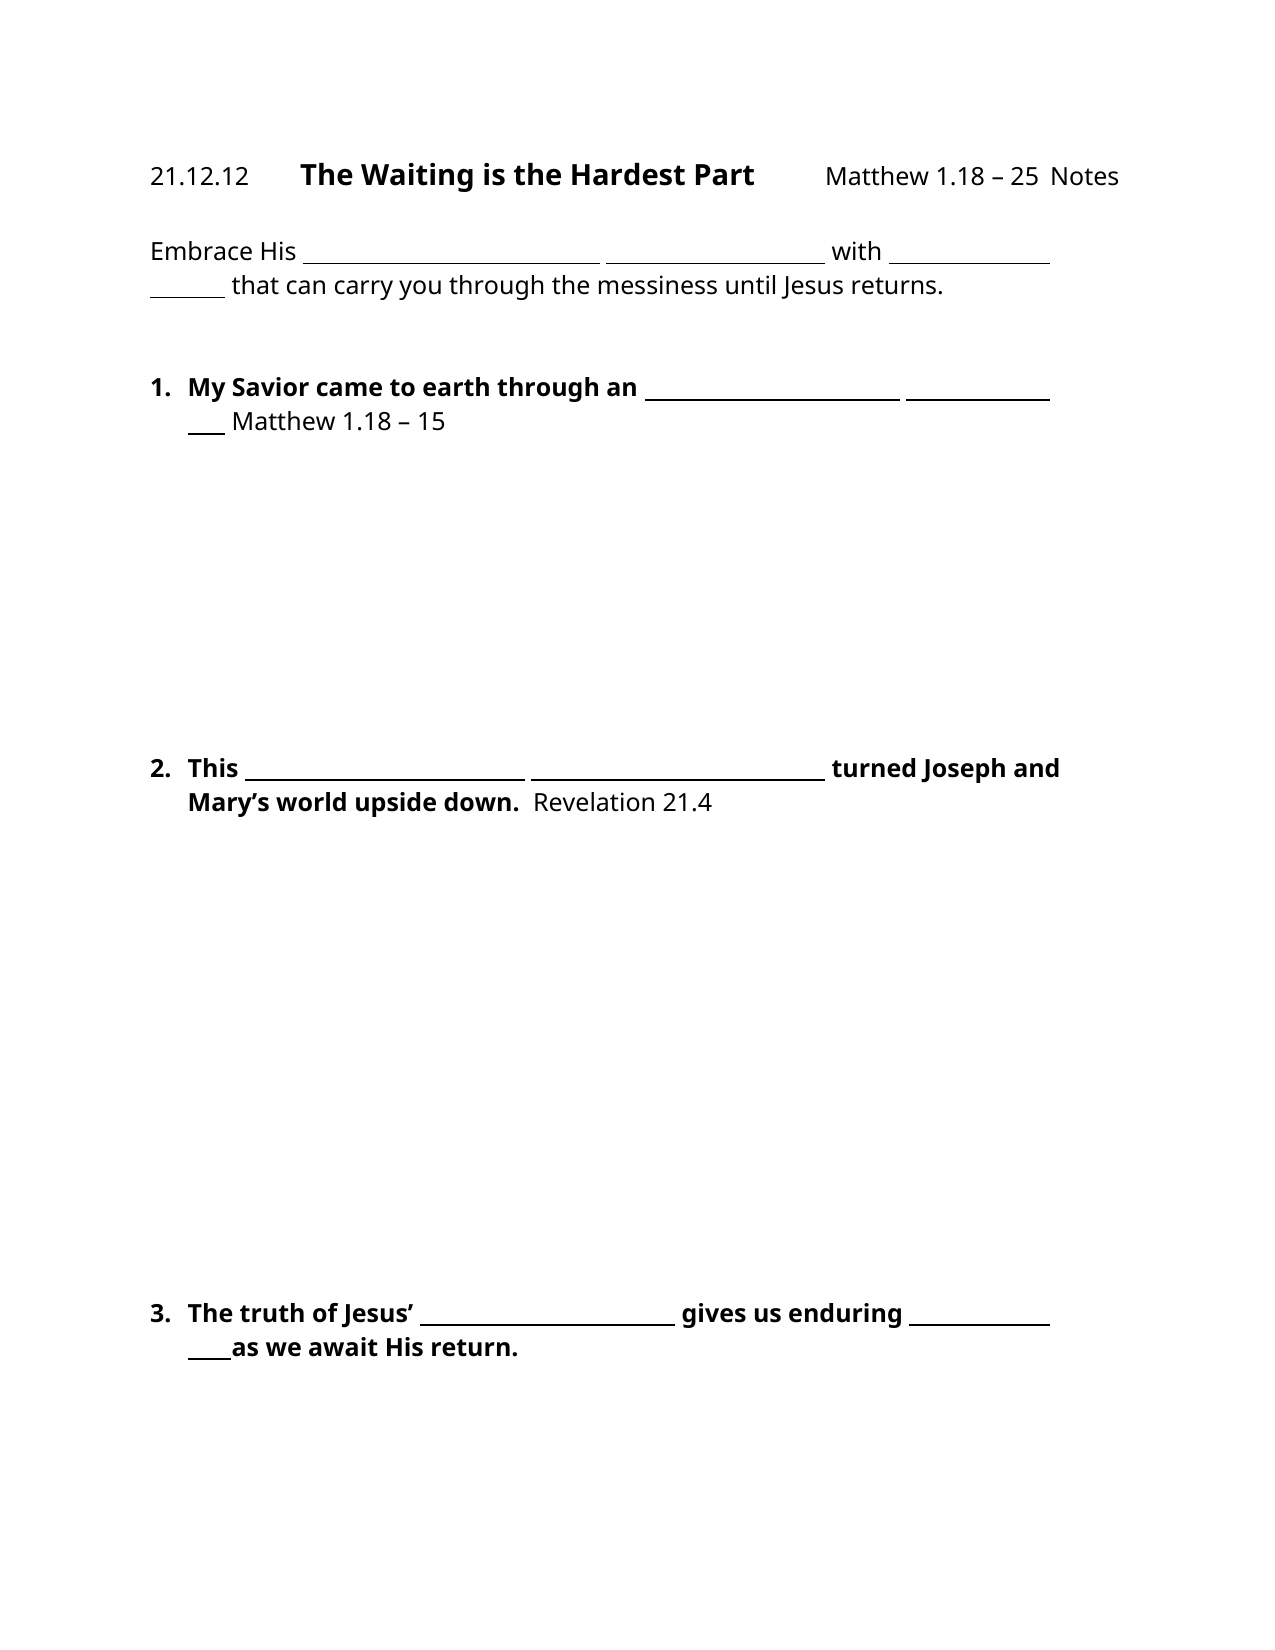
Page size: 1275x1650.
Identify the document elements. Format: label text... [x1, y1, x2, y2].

list My Savior came to earth through an Matthew 1.18 – 15 [150, 370, 1125, 438]
list The truth of Jesus’ gives us enduring as we await His return. [150, 1295, 1125, 1363]
text Embrace His with that can carry you through the messiness until Jesus returns. [150, 234, 1125, 302]
text 21.12.12 The Waiting is the Hardest Part Matthew 1.18 – 25 Notes [150, 154, 1125, 194]
list This turned Joseph and Mary’s world upside down. Revelation 21.4 [150, 750, 1125, 818]
